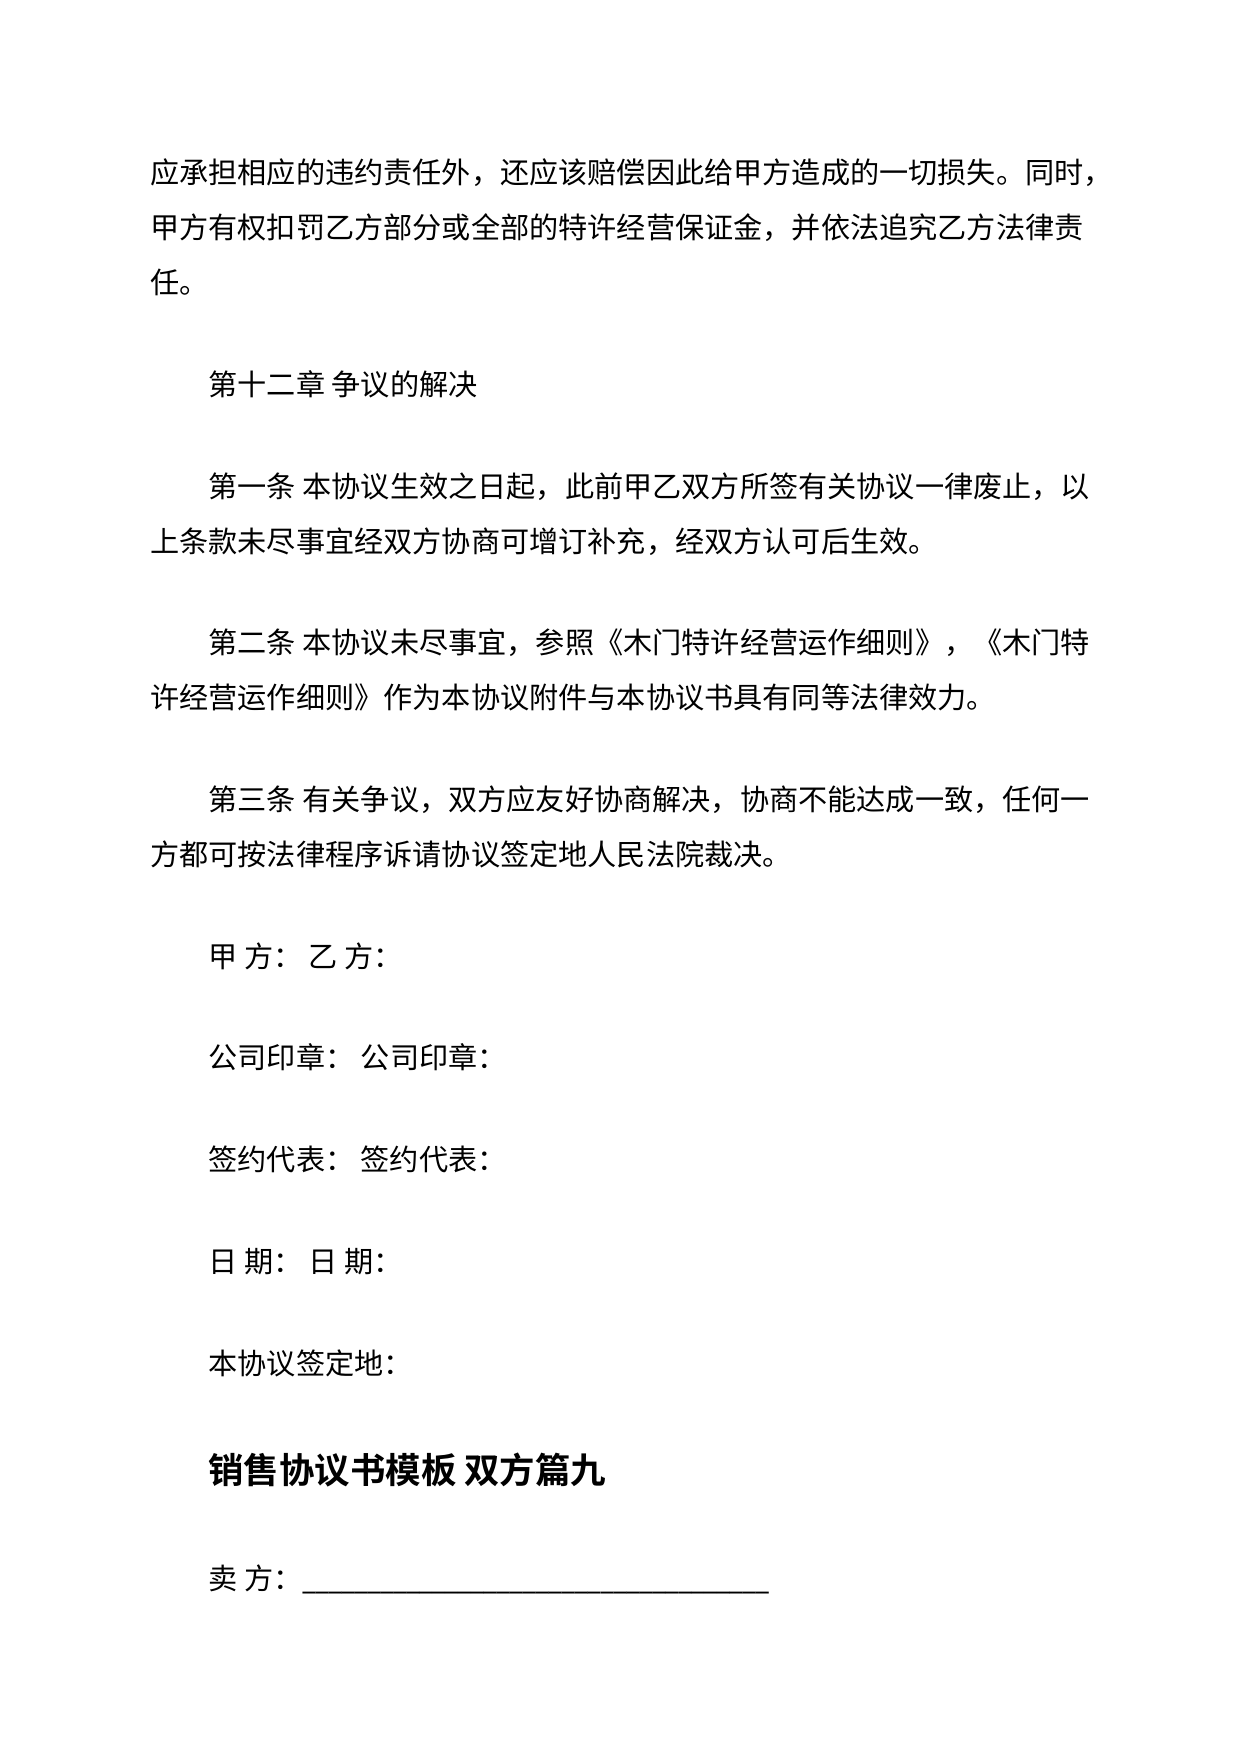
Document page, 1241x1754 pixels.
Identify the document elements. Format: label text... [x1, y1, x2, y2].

text 第一条 本协议生效之日起，此前甲乙双方所签有关协议一律废止，以上条款未尽事宜经双方协商可增订补充，经双方认可后生效。 [150, 463, 1090, 561]
text 第十二章 争议的解决 [150, 362, 1090, 404]
text 日 期： 日 期： [150, 1239, 1090, 1281]
text 甲 方： 乙 方： [150, 933, 1090, 976]
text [150, 150, 1090, 302]
text 第三条 有关争议，双方应友好协商解决，协商不能达成一致，任何一方都可按法律程序诉请协议签定地人民法院裁决。 [150, 777, 1090, 874]
text 签约代表： 签约代表： [150, 1137, 1090, 1179]
text 第二条 本协议未尽事宜，参照《木门特许经营运作细则》，《木门特许经营运作细则》作为本协议附件与本协议书具有同等法律效力。 [150, 620, 1090, 717]
text 本协议签定地： [150, 1340, 1090, 1383]
text 卖 方：____________________________________ [150, 1556, 1090, 1598]
text 销售协议书模板 双方篇九 [150, 1442, 1090, 1493]
text 公司印章： 公司印章： [150, 1035, 1090, 1077]
